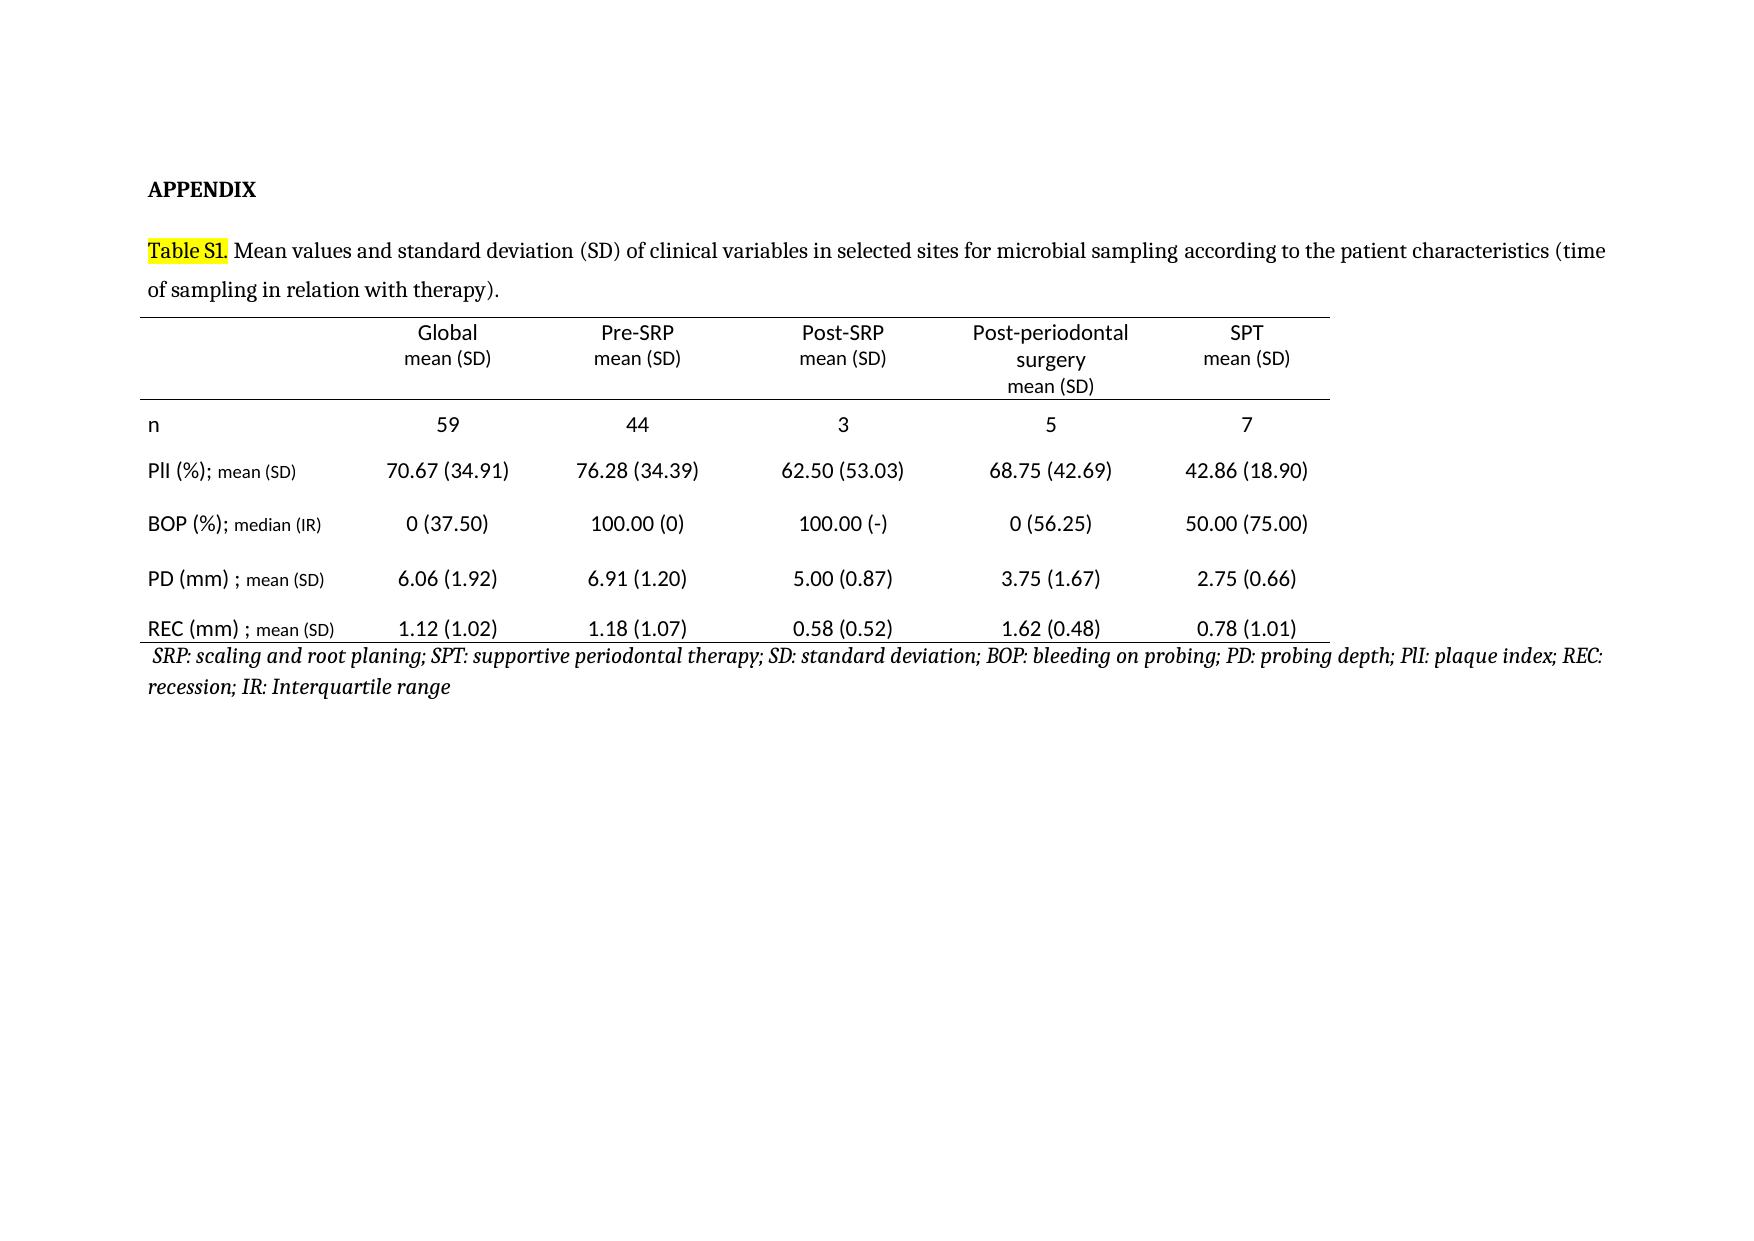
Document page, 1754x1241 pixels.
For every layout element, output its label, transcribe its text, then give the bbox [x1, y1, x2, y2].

table_cell 1.12 (1.02) [369, 592, 526, 642]
table_cell PlI (%); mean (SD) [140, 439, 369, 484]
table_cell BOP (%); median (IR) [140, 484, 369, 537]
table_cell 1.62 (0.48) [938, 592, 1164, 642]
table_cell 68.75 (42.69) [938, 439, 1164, 484]
table_cell 100.00 (0) [526, 484, 748, 537]
table_cell 0 (37.50) [369, 484, 526, 537]
table_cell 0.58 (0.52) [749, 592, 937, 642]
table_cell 7 [1165, 400, 1329, 438]
table_cell 59 [369, 400, 526, 438]
table_cell 70.67 (34.91) [369, 439, 526, 484]
table_header Post-periodontal surgery mean (SD) [938, 318, 1164, 399]
table_cell 0 (56.25) [938, 484, 1164, 537]
text APPENDIX [148, 177, 1606, 203]
text Table S1. Mean values and standard deviation (SD) of clinical variables in selected sites for microbial sampling according to the patient characteristics (time of sampling in relation with therapy). [148, 238, 1606, 303]
table_header Pre-SRP mean (SD) [526, 318, 748, 399]
table_cell 76.28 (34.39) [526, 439, 748, 484]
table_cell 2.75 (0.66) [1165, 537, 1329, 592]
table_cell 6.91 (1.20) [526, 537, 748, 592]
table_cell 100.00 (-) [749, 484, 937, 537]
table_cell 5.00 (0.87) [749, 537, 937, 592]
table_cell 5 [938, 400, 1164, 438]
table_cell 62.50 (53.03) [749, 439, 937, 484]
table_cell PD (mm) ; mean (SD) [140, 537, 369, 592]
table_cell 50.00 (75.00) [1165, 484, 1329, 537]
table_cell 44 [526, 400, 748, 438]
text SRP: scaling and root planing; SPT: supportive periodontal therapy; SD: standard deviation; BOP: bleeding on probing; PD: probing depth; PlI: plaque index; REC: recession; IR: Interquartile range [148, 643, 1606, 733]
table_header Post-SRP mean (SD) [749, 318, 937, 399]
table_cell 42.86 (18.90) [1165, 439, 1329, 484]
table_cell 0.78 (1.01) [1165, 592, 1329, 642]
table_cell 1.18 (1.07) [526, 592, 748, 642]
table_cell 3 [749, 400, 937, 438]
table_cell 6.06 (1.92) [369, 537, 526, 592]
table_cell REC (mm) ; mean (SD) [140, 592, 369, 642]
table_header SPT mean (SD) [1165, 318, 1329, 399]
table_header Global mean (SD) [369, 318, 526, 399]
table_header [140, 318, 369, 399]
table_cell 3.75 (1.67) [938, 537, 1164, 592]
table_cell n [140, 400, 369, 438]
